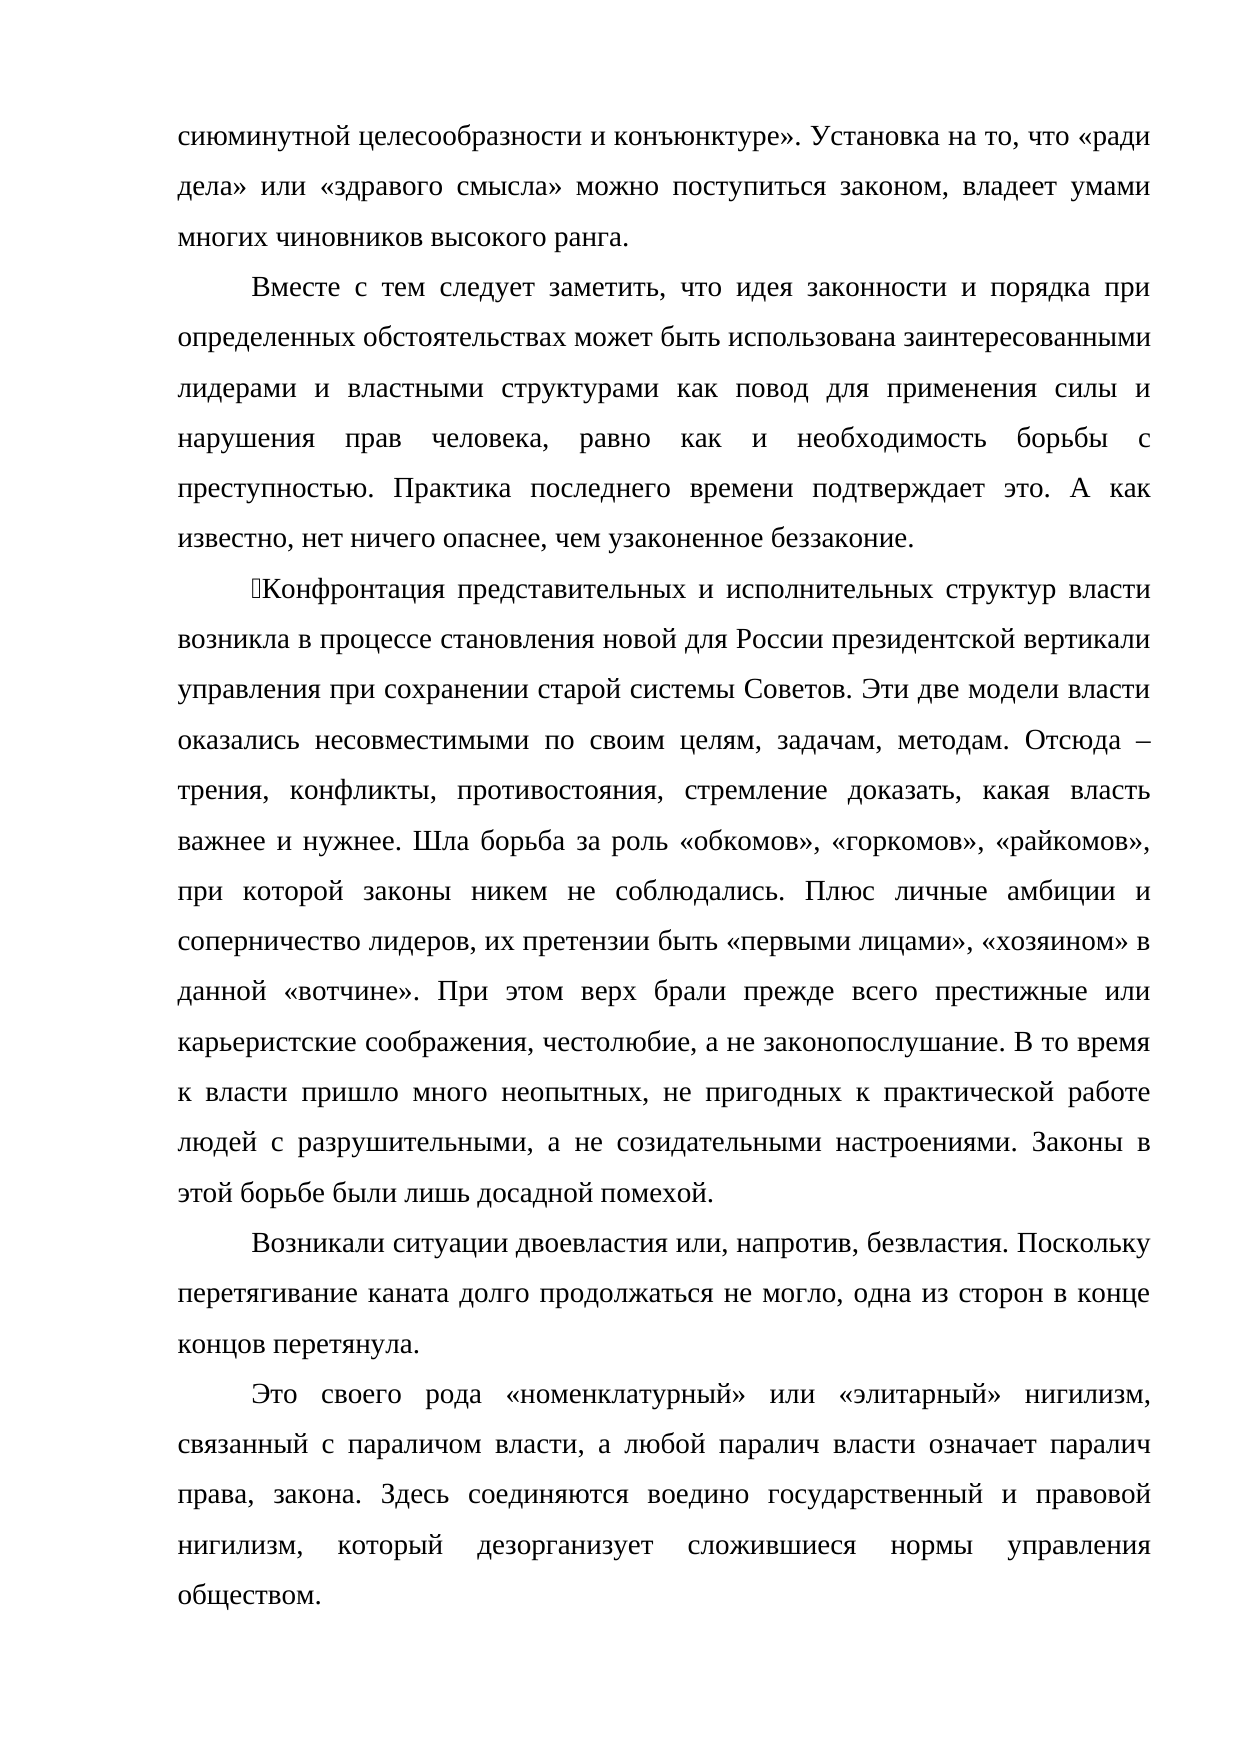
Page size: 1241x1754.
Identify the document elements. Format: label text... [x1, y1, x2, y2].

text Конфронтация представительных и исполнительных структур власти возникла в процессе становления новой для России президентской вертикали управления при сохранении старой системы Советов. Эти две модели власти оказались несовместимыми по своим целям, задачам, методам. Отсюда – трения, конфликты, противостояния, стремление доказать, какая власть важнее и нужнее. Шла борьба за роль «обкомов», «горкомов», «райкомов», при которой законы никем не соблюдались. Плюс личные амбиции и соперничество лидеров, их претензии быть «первыми лицами», «хозяином» в данной «вотчине». При этом верх брали прежде всего престижные или карьеристские соображения, честолюбие, а не законопослушание. В то время к власти пришло много неопытных, не пригодных к практической работе людей с разрушительными, а не созидательными настроениями. Законы в этой борьбе были лишь досадной помехой. [177, 571, 1152, 1208]
text Вместе с тем следует заметить, что идея законности и порядка при определенных обстоятельствах может быть использована заинтересованными лидерами и властными структурами как повод для применения силы и нарушения прав человека, равно как и необходимость борьбы с преступностью. Практика последнего времени подтверждает это. А как известно, нет ничего опаснее, чем узаконенное беззаконие. [177, 269, 1152, 554]
text Это своего рода «номенклатурный» или «элитарный» нигилизм, связанный с параличом власти, а любой паралич власти означает паралич права, закона. Здесь соединяются воедино государственный и правовой нигилизм, который дезорганизует сложившиеся нормы управления обществом. [177, 1376, 1152, 1611]
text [177, 118, 1152, 252]
text Возникали ситуации двоевластия или, напротив, безвластия. Поскольку перетягивание каната долго продолжаться не могло, одна из сторон в конце концов перетянула. [177, 1225, 1152, 1359]
